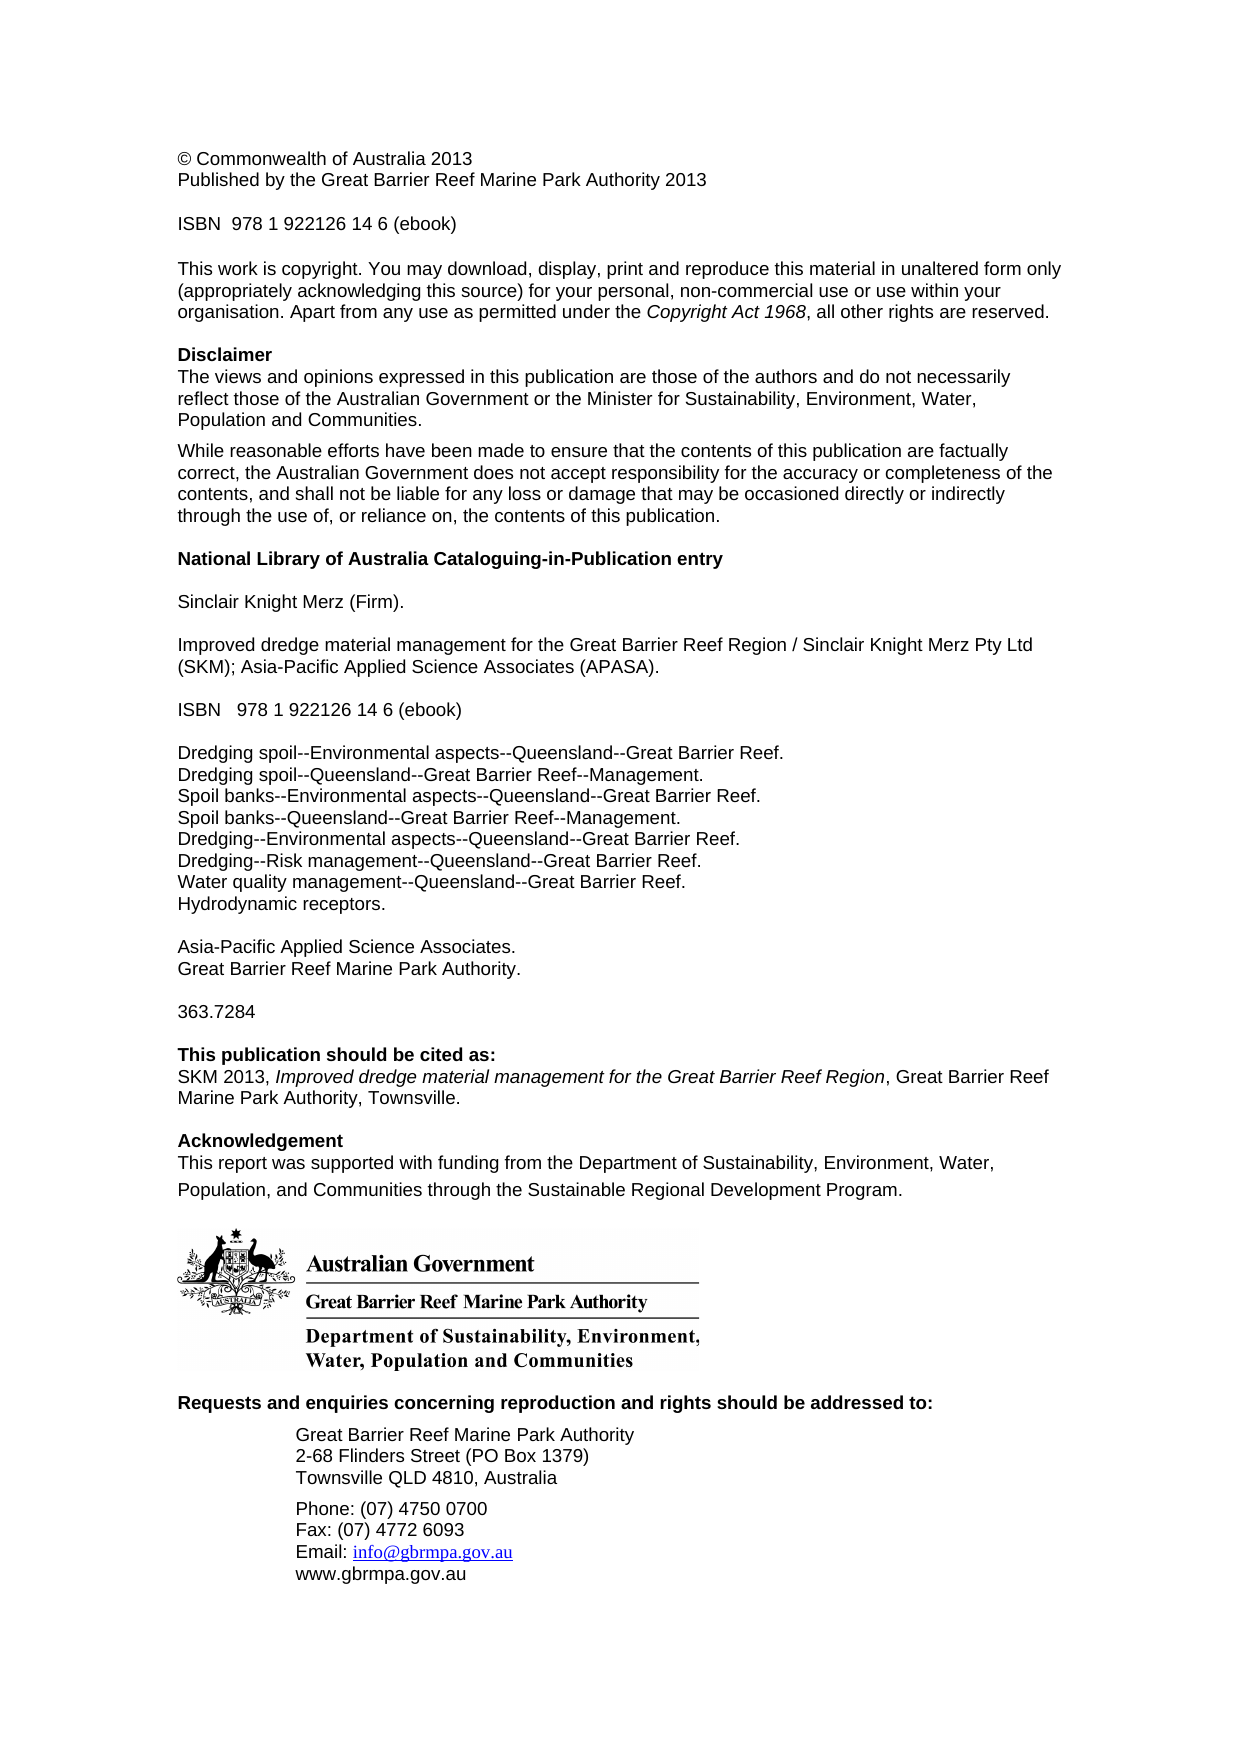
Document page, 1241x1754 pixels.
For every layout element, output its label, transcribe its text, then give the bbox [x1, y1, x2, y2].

text © Commonwealth of Australia 2013 [177, 148, 1063, 169]
text Dredging spoil--Queensland--Great Barrier Reef--Management. [177, 763, 1063, 785]
text Acknowledgement [177, 1130, 1063, 1152]
text Phone: (07) 4750 0700 [295, 1498, 1063, 1519]
text This work is copyright. You may download, display, print and reproduce this material in unaltered form only (appropriately acknowledging this source) for your personal, non-commercial use or use within your organisation. Apart from any use as permitted under the Copyright Act 1968, all other rights are reserved. [177, 258, 1063, 323]
text Spoil banks--Environmental aspects--Queensland--Great Barrier Reef. [177, 785, 1063, 807]
text Dredging spoil--Environmental aspects--Queensland--Great Barrier Reef. [177, 742, 1063, 763]
text Requests and enquiries concerning reproduction and rights should be addressed to: [177, 1392, 1063, 1414]
text Dredging--Environmental aspects--Queensland--Great Barrier Reef. [177, 828, 1063, 850]
text Improved dredge material management for the Great Barrier Reef Region / Sinclair Knight Merz Pty Ltd (SKM); Asia-Pacific Applied Science Associates (APASA). [177, 634, 1063, 677]
text Hydrodynamic receptors. [177, 893, 1063, 914]
text Water quality management--Queensland--Great Barrier Reef. [177, 871, 1063, 893]
text Townsville QLD 4810, Australia [295, 1466, 1063, 1488]
text www.gbrmpa.gov.au [295, 1562, 1063, 1584]
text ISBN 978 1 922126 14 6 (ebook) [177, 699, 1063, 720]
text Fax: (07) 4772 6093 [295, 1519, 1063, 1541]
text Great Barrier Reef Marine Park Authority [295, 1423, 1063, 1445]
text ISBN 978 1 922126 14 6 (ebook) [177, 212, 1063, 234]
text The views and opinions expressed in this publication are those of the authors and do not necessarily reflect those of the Australian Government or the Minister for Sustainability, Environment, Water, Population and Communities. [177, 366, 1063, 430]
text Great Barrier Reef Marine Park Authority. [177, 958, 1063, 979]
text This report was supported with funding from the Department of Sustainability, Environment, Water, Population, and Communities through the Sustainable Regional Development Program. [177, 1152, 1063, 1200]
text Published by the Great Barrier Reef Marine Park Authority 2013 [177, 169, 1063, 191]
text 363.7284 [177, 1001, 1063, 1022]
text Email: info@gbrmpa.gov.au [295, 1541, 1063, 1562]
text Spoil banks--Queensland--Great Barrier Reef--Management. [177, 807, 1063, 828]
text National Library of Australia Cataloguing-in-Publication entry [177, 548, 1063, 569]
text SKM 2013, Improved dredge material management for the Great Barrier Reef Region, Great Barrier Reef Marine Park Authority, Townsville. [177, 1065, 1063, 1108]
text Sinclair Knight Merz (Firm). [177, 591, 1063, 613]
text This publication should be cited as: [177, 1044, 1063, 1065]
text While reasonable efforts have been made to ensure that the contents of this publication are factually correct, the Australian Government does not accept responsibility for the accuracy or completeness of the contents, and shall not be liable for any loss or damage that may be occasioned directly or indirectly through the use of, or reliance on, the contents of this publication. [177, 440, 1063, 526]
text Dredging--Risk management--Queensland--Great Barrier Reef. [177, 850, 1063, 871]
picture [177, 1228, 700, 1371]
text 2-68 Flinders Street (PO Box 1379) [295, 1445, 1063, 1466]
text Disclaimer [177, 344, 1063, 366]
text Asia-Pacific Applied Science Associates. [177, 936, 1063, 958]
